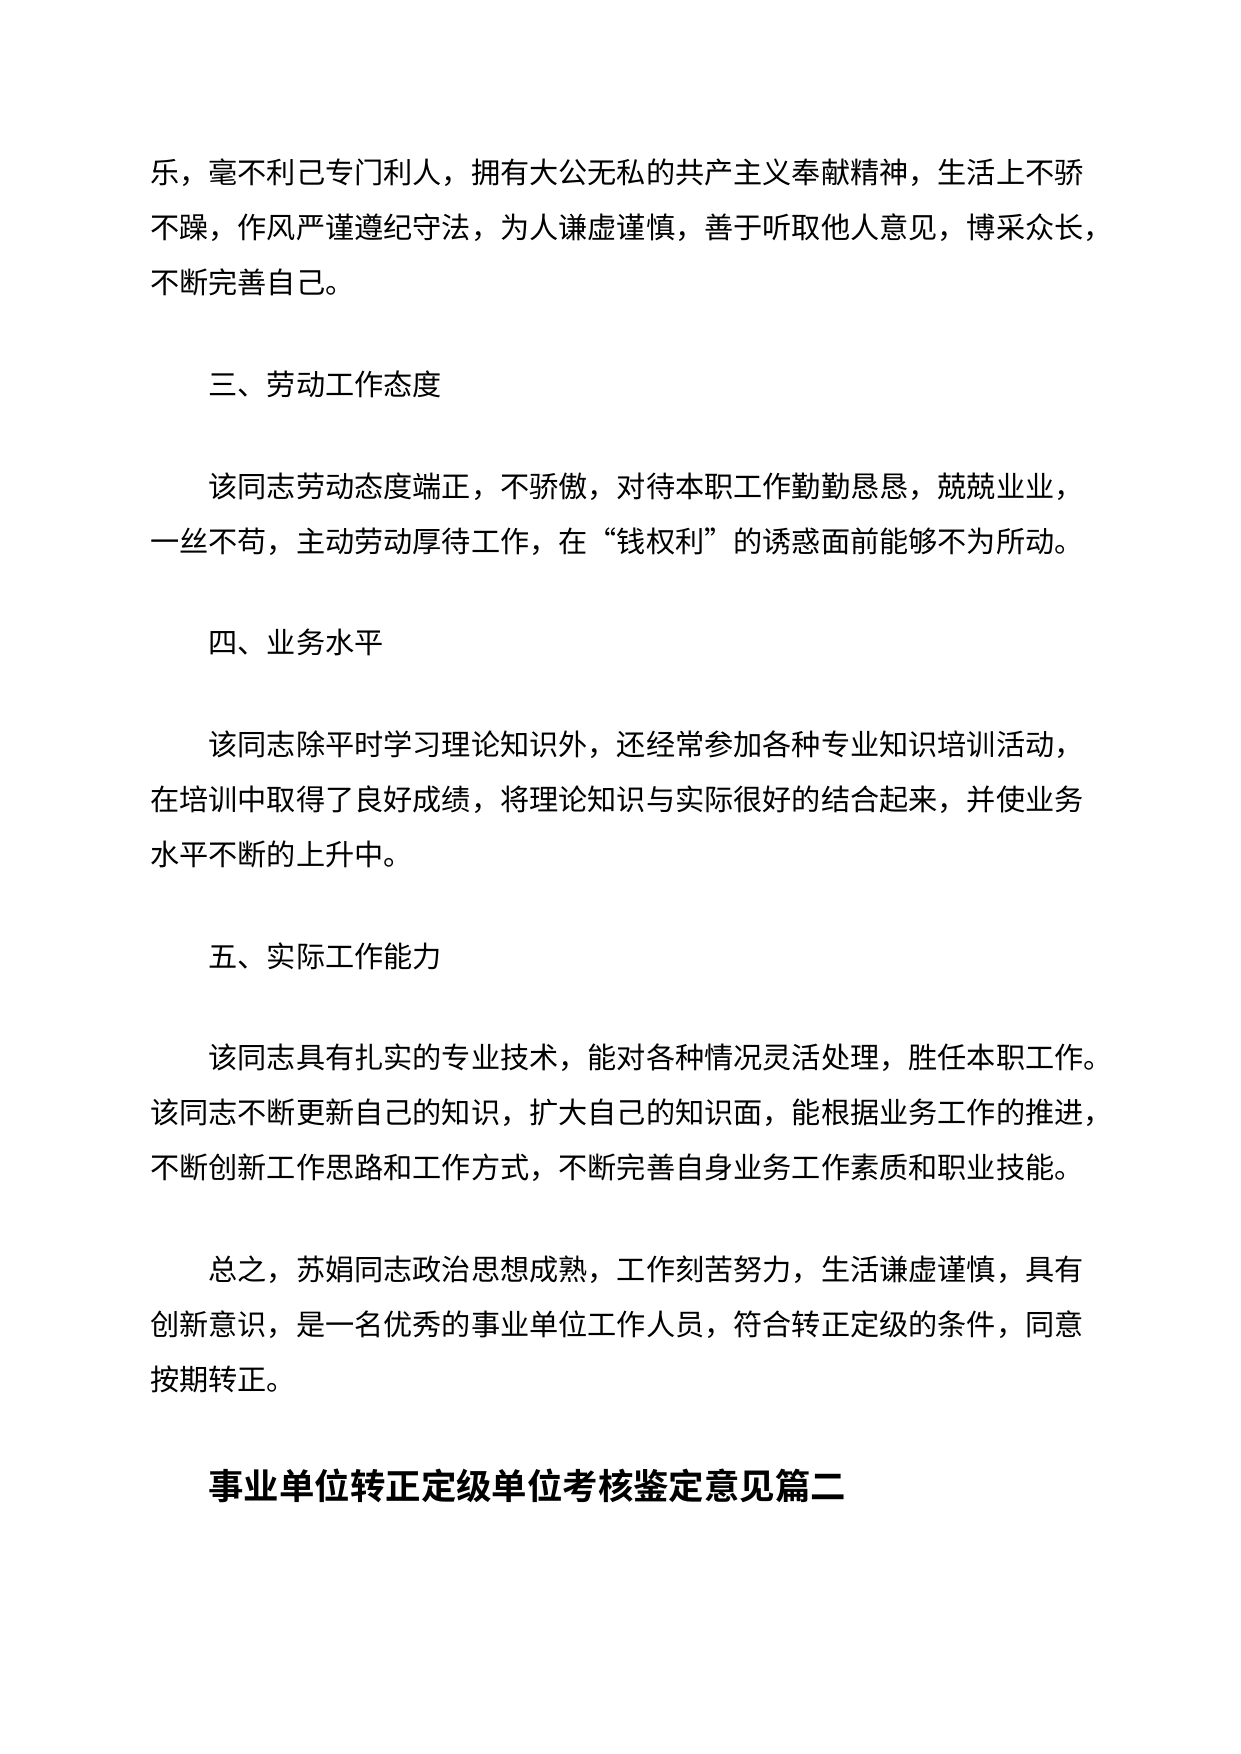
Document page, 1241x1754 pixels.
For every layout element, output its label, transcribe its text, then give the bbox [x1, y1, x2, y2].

text 该同志具有扎实的专业技术，能对各种情况灵活处理，胜任本职工作。该同志不断更新自己的知识，扩大自己的知识面，能根据业务工作的推进，不断创新工作思路和工作方式，不断完善自身业务工作素质和职业技能。 [150, 1035, 1090, 1187]
text 五、实际工作能力 [150, 933, 1090, 976]
text 总之，苏娟同志政治思想成熟，工作刻苦努力，生活谦虚谨慎，具有创新意识，是一名优秀的事业单位工作人员，符合转正定级的条件，同意按期转正。 [150, 1247, 1090, 1399]
text 该同志除平时学习理论知识外，还经常参加各种专业知识培训活动，在培训中取得了良好成绩，将理论知识与实际很好的结合起来，并使业务水平不断的上升中。 [150, 722, 1090, 874]
text 四、业务水平 [150, 620, 1090, 662]
text 三、劳动工作态度 [150, 362, 1090, 404]
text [150, 150, 1090, 302]
text 事业单位转正定级单位考核鉴定意见篇二 [150, 1458, 1090, 1509]
text 该同志劳动态度端正，不骄傲，对待本职工作勤勤恳恳，兢兢业业，一丝不苟，主动劳动厚待工作，在“钱权利”的诱惑面前能够不为所动。 [150, 463, 1090, 561]
